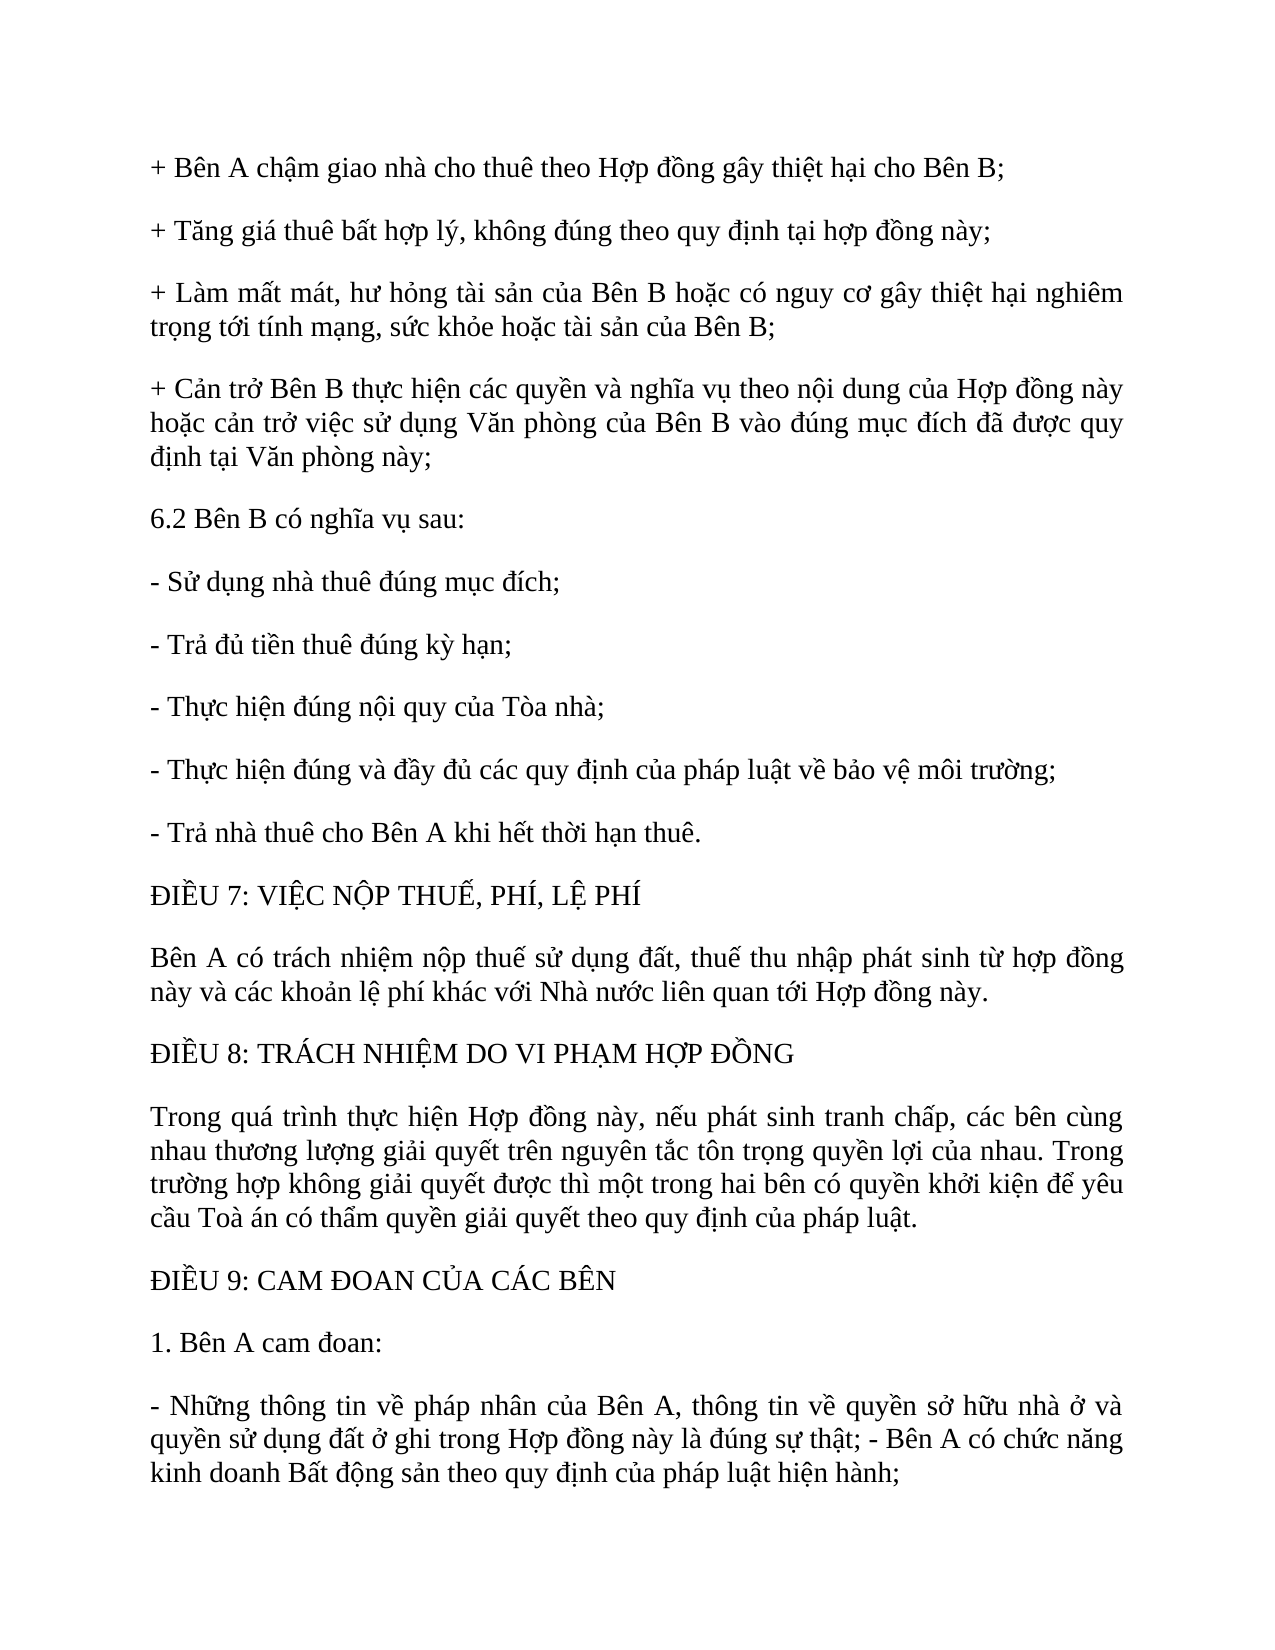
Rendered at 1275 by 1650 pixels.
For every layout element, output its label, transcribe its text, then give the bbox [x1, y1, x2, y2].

text ĐIỀU 8: TRÁCH NHIỆM DO VI PHẠM HỢP ĐỒNG [150, 1037, 1125, 1070]
text ĐIỀU 9: CAM ĐOAN CỦA CÁC BÊN [150, 1263, 1125, 1296]
text ĐIỀU 7: VIỆC NỘP THUẾ, PHÍ, LỆ PHÍ [150, 878, 1125, 911]
text Bên A có trách nhiệm nộp thuế sử dụng đất, thuế thu nhập phát sinh từ hợp đồng này và các khoản lệ phí khác với Nhà nước liên quan tới Hợp đồng này. [150, 940, 1125, 1007]
text + Tăng giá thuê bất hợp lý, không đúng theo quy định tại hợp đồng này; [150, 213, 1125, 246]
text - Những thông tin về pháp nhân của Bên A, thông tin về quyền sở hữu nhà ở và quyền sử dụng đất ở ghi trong Hợp đồng này là đúng sự thật; - Bên A có chức năng kinh doanh Bất động sản theo quy định của pháp luật hiện hành; [150, 1388, 1125, 1489]
text + Cản trở Bên B thực hiện các quyền và nghĩa vụ theo nội dung của Hợp đồng này hoặc cản trở việc sử dụng Văn phòng của Bên B vào đúng mục đích đã được quy định tại Văn phòng này; [150, 372, 1125, 472]
text - Thực hiện đúng và đầy đủ các quy định của pháp luật về bảo vệ môi trường; [150, 752, 1125, 786]
text - Trả đủ tiền thuê đúng kỳ hạn; [150, 627, 1125, 660]
text - Thực hiện đúng nội quy của Tòa nhà; [150, 689, 1125, 723]
text + Bên A chậm giao nhà cho thuê theo Hợp đồng gây thiệt hại cho Bên B; [150, 150, 1125, 183]
text 6.2 Bên B có nghĩa vụ sau: [150, 501, 1125, 535]
text - Sử dụng nhà thuê đúng mục đích; [150, 564, 1125, 598]
text Trong quá trình thực hiện Hợp đồng này, nếu phát sinh tranh chấp, các bên cùng nhau thương lượng giải quyết trên nguyên tắc tôn trọng quyền lợi của nhau. Trong trường hợp không giải quyết được thì một trong hai bên có quyền khởi kiện để yêu cầu Toà án có thẩm quyền giải quyết theo quy định của pháp luật. [150, 1099, 1125, 1233]
text - Trả nhà thuê cho Bên A khi hết thời hạn thuê. [150, 815, 1125, 848]
text + Làm mất mát, hư hỏng tài sản của Bên B hoặc có nguy cơ gây thiệt hại nghiêm trọng tới tính mạng, sức khỏe hoặc tài sản của Bên B; [150, 275, 1125, 342]
text 1. Bên A cam đoan: [150, 1325, 1125, 1359]
